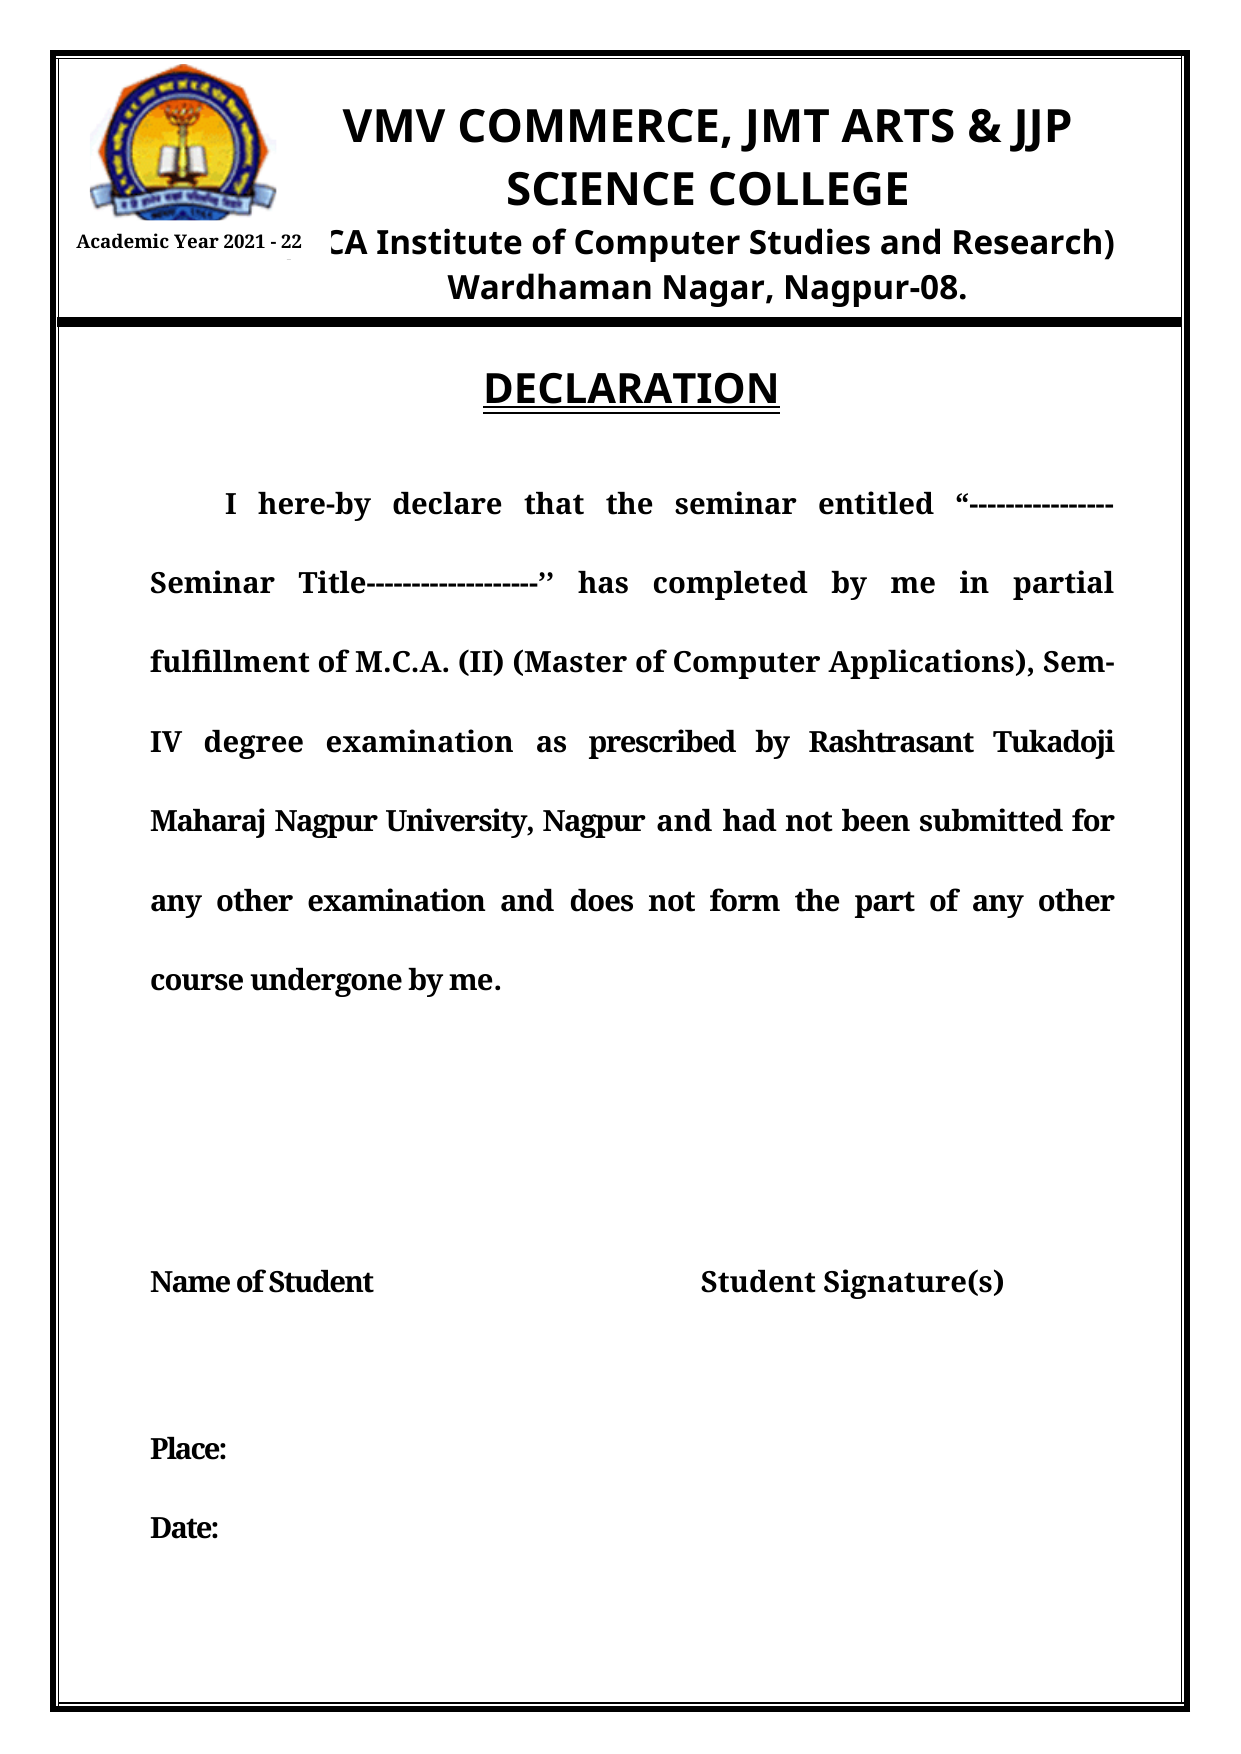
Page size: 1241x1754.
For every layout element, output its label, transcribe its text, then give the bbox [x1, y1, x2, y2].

subtitle Place: [150, 1428, 1115, 1468]
text (MCA Institute of Computer Studies and Research) [150, 218, 1115, 264]
subtitle I here-by declare that the seminar entitled “----------------Seminar Title-------------------’’ has completed by me in partial fulfillment of M.C.A. (II) (Master of Computer Applications), Sem-IV degree examination as prescribed by Rashtrasant Tukadoji Maharaj Nagpur University, Nagpur and had not been submitted for any other examination and does not form the part of any other course undergone by me. [150, 483, 1115, 999]
text Wardhaman Nagar, Nagpur-08. [300, 264, 1115, 309]
text DECLARATION [150, 359, 1112, 416]
picture [89, 64, 277, 220]
text VMV COMMERCE, JMT ARTS & JJP SCIENCE COLLEGE [300, 94, 1115, 218]
subtitle Date: [150, 1507, 1115, 1547]
text Name of Student Student Signature(s) [150, 1261, 1115, 1301]
